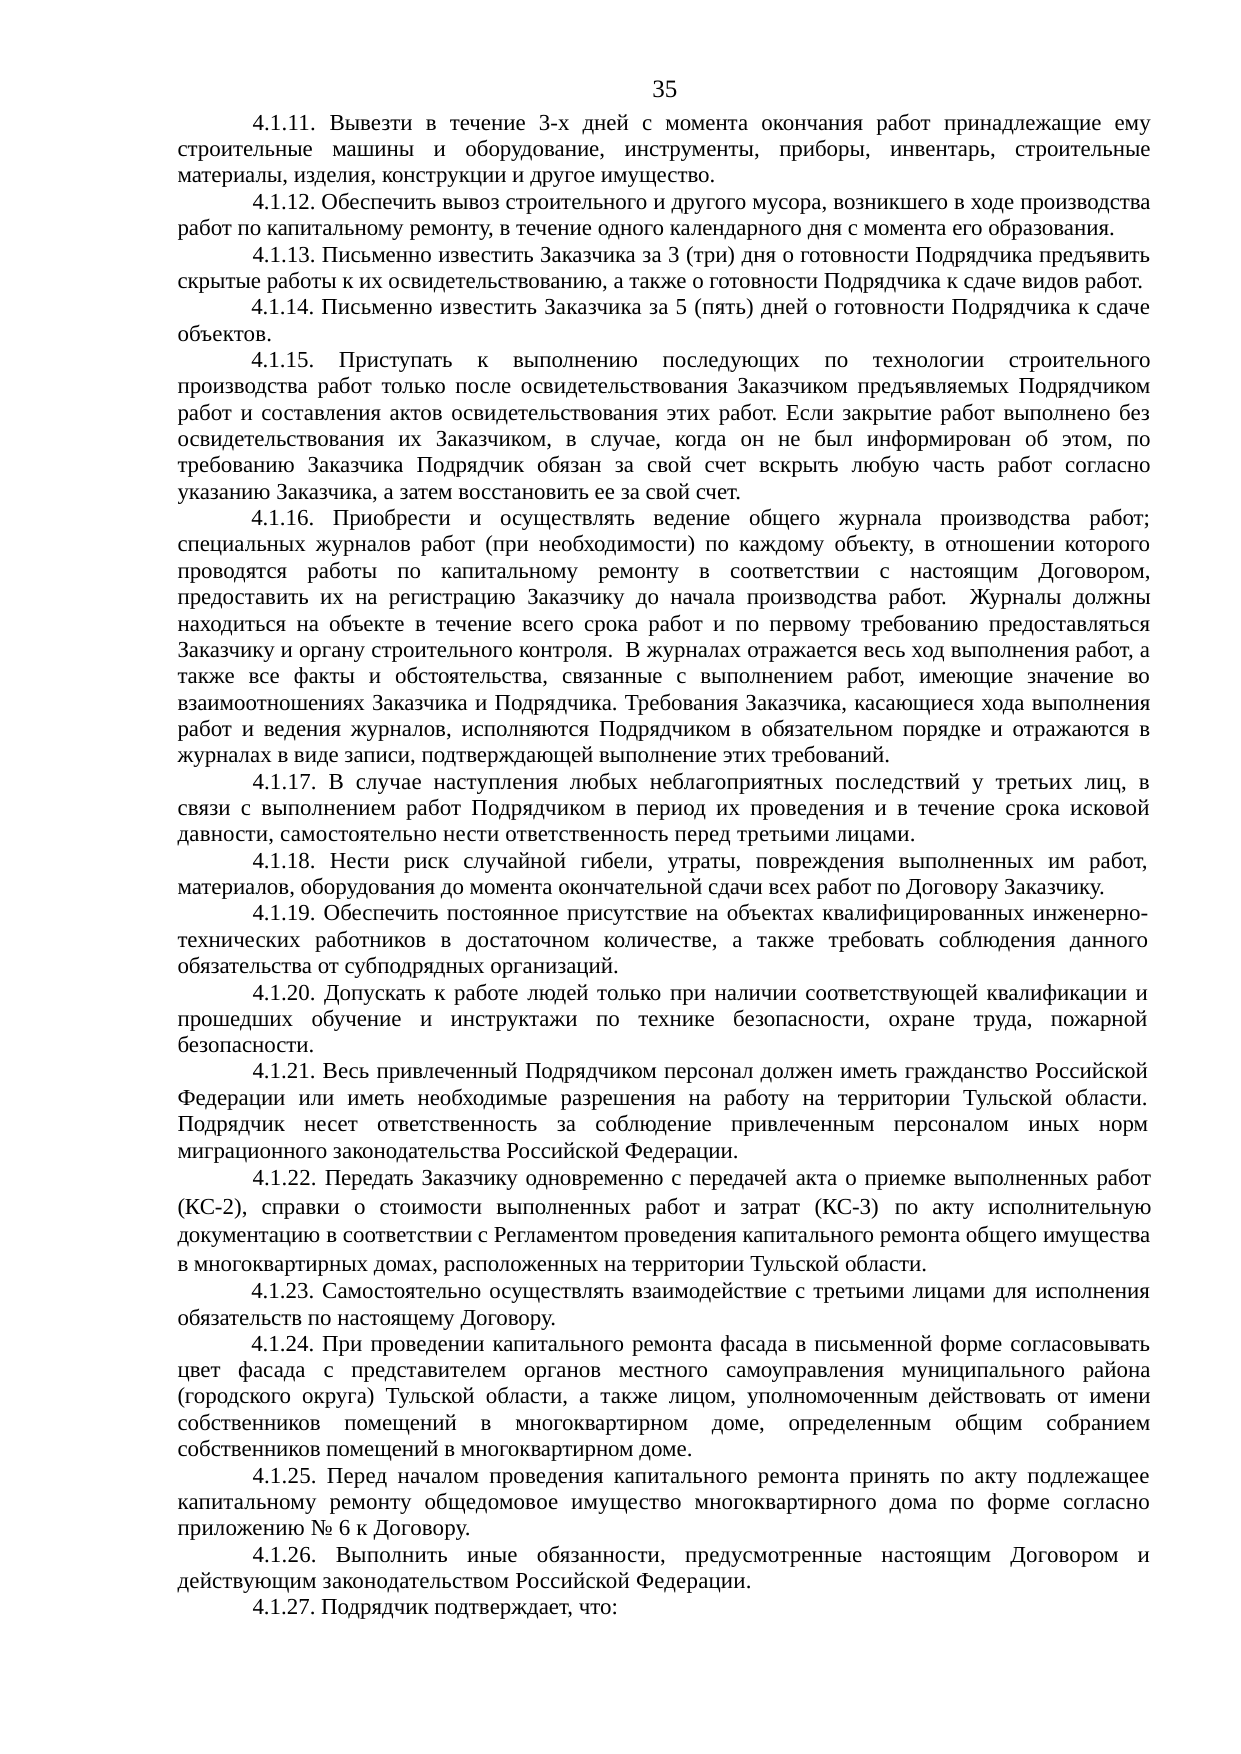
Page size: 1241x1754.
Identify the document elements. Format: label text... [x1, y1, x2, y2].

text 4.1.13. Письменно известить Заказчика за 3 (три) дня о готовности Подрядчика предъявить скрытые работы к их освидетельствованию, а также о готовности Подрядчика к сдаче видов работ. [177, 241, 1152, 293]
text 4.1.19. Обеспечить постоянное присутствие на объектах квалифицированных инженерно-технических работников в достаточном количестве, а также требовать соблюдения данного обязательства от субподрядных организаций. [177, 899, 1149, 978]
text 4.1.23. Самостоятельно осуществлять взаимодействие с третьими лицами для исполнения обязательств по настоящему Договору. [177, 1277, 1152, 1330]
text 4.1.18. Нести риск случайной гибели, утраты, повреждения выполненных им работ, материалов, оборудования до момента окончательной сдачи всех работ по Договору Заказчику. [177, 847, 1149, 899]
text 4.1.17. В случае наступления любых неблагоприятных последствий у третьих лиц, в связи с выполнением работ Подрядчиком в период их проведения и в течение срока исковой давности, самостоятельно нести ответственность перед третьими лицами. [177, 768, 1152, 847]
text 4.1.24. При проведении капитального ремонта фасада в письменной форме согласовывать цвет фасада с представителем органов местного самоуправления муниципального района (городского округа) Тульской области, а также лицом, уполномоченным действовать от имени собственников помещений в многоквартирном доме, определенным общим собранием собственников помещений в многоквартирном доме. [177, 1330, 1152, 1462]
text 4.1.15. Приступать к выполнению последующих по технологии строительного производства работ только после освидетельствования Заказчиком предъявляемых Подрядчиком работ и составления актов освидетельствования этих работ. Если закрытие работ выполнено без освидетельствования их Заказчиком, в случае, когда он не был информирован об этом, по требованию Заказчика Подрядчик обязан за свой счет вскрыть любую часть работ согласно указанию Заказчика, а затем восстановить ее за свой счет. [177, 346, 1152, 504]
text 4.1.20. Допускать к работе людей только при наличии соответствующей квалификации и прошедших обучение и инструктажи по технике безопасности, охране труда, пожарной безопасности. [177, 978, 1149, 1058]
text 4.1.14. Письменно известить Заказчика за 5 (пять) дней о готовности Подрядчика к сдаче объектов. [177, 293, 1152, 346]
text 4.1.12. Обеспечить вывоз строительного и другого мусора, возникшего в ходе производства работ по капитальному ремонту, в течение одного календарного дня с момента его образования. [177, 188, 1152, 241]
text 4.1.16. Приобрести и осуществлять ведение общего журнала производства работ; специальных журналов работ (при необходимости) по каждому объекту, в отношении которого проводятся работы по капитальному ремонту в соответствии с настоящим Договором, предоставить их на регистрацию Заказчику до начала производства работ. Журналы должны находиться на объекте в течение всего срока работ и по первому требованию предоставляться Заказчику и органу строительного контроля. В журналах отражается весь ход выполнения работ, а также все факты и обстоятельства, связанные с выполнением работ, имеющие значение во взаимоотношениях Заказчика и Подрядчика. Требования Заказчика, касающиеся хода выполнения работ и ведения журналов, исполняются Подрядчиком в обязательном порядке и отражаются в журналах в виде записи, подтверждающей выполнение этих требований. [177, 504, 1152, 768]
text 4.1.27. Подрядчик подтверждает, что: [177, 1593, 1149, 1620]
text 4.1.26. Выполнить иные обязанности, предусмотренные настоящим Договором и действующим законодательством Российской Федерации. [177, 1541, 1152, 1593]
text 4.1.21. Весь привлеченный Подрядчиком персонал должен иметь гражданство Российской Федерации или иметь необходимые разрешения на работу на территории Тульской области. Подрядчик несет ответственность за соблюдение привлеченным персоналом иных норм миграционного законодательства Российской Федерации. [177, 1058, 1149, 1163]
text 4.1.11. Вывезти в течение 3-х дней с момента окончания работ принадлежащие ему строительные машины и оборудование, инструменты, приборы, инвентарь, строительные материалы, изделия, конструкции и другое имущество. [177, 109, 1152, 188]
text 4.1.25. Перед началом проведения капитального ремонта принять по акту подлежащее капитальному ремонту общедомовое имущество многоквартирного дома по форме согласно приложению № 6 к Договору. [177, 1462, 1152, 1541]
text 4.1.22. Передать Заказчику одновременно с передачей акта о приемке выполненных работ (КС-2), справки о стоимости выполненных работ и затрат (КС-3) по акту исполнительную документацию в соответствии с Регламентом проведения капитального ремонта общего имущества в многоквартирных домах, расположенных на территории Тульской области. [177, 1163, 1152, 1277]
